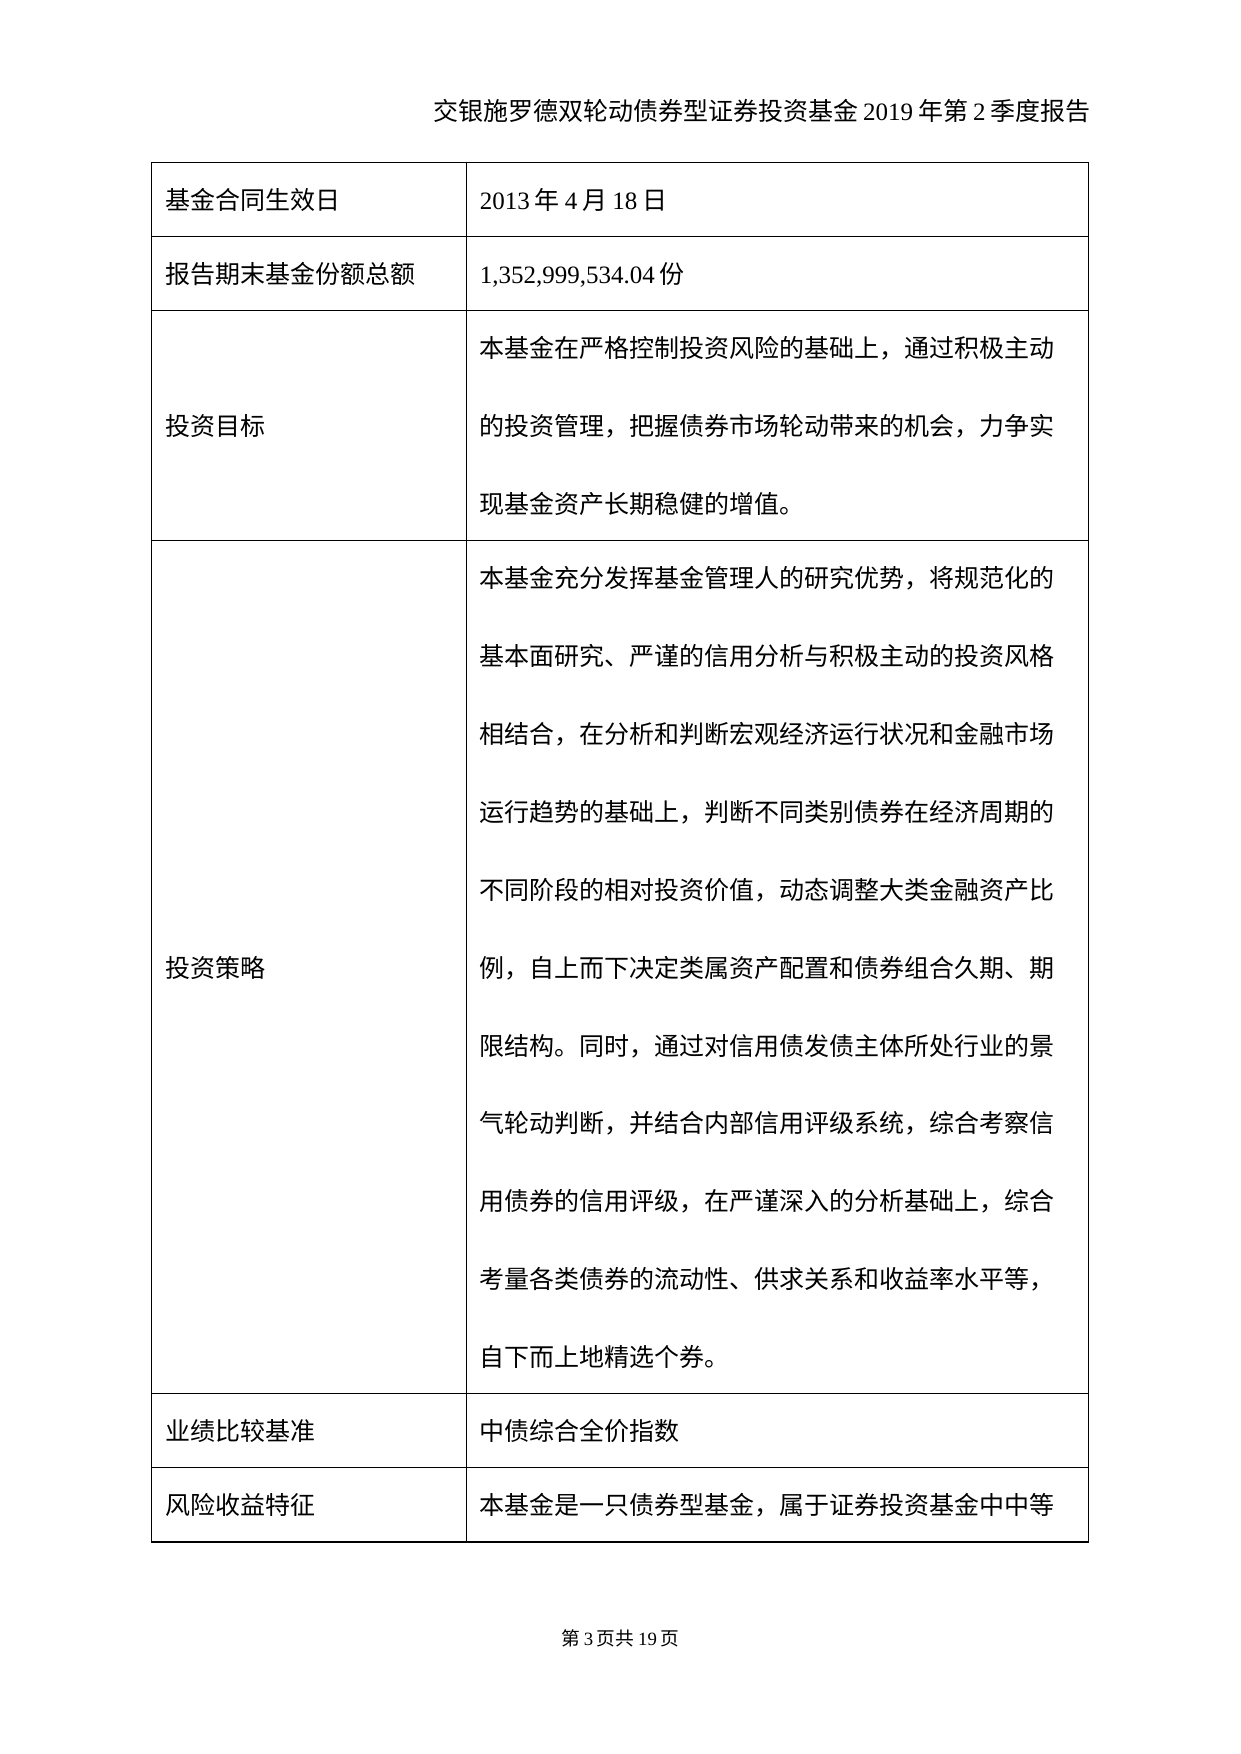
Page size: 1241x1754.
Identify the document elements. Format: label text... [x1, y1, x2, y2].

table_cell 本基金充分发挥基金管理人的研究优势，将规范化的基本面研究、严谨的信用分析与积极主动的投资风格相结合，在分析和判断宏观经济运行状况和金融市场运行趋势的基础上，判断不同类别债券在经济周期的不同阶段的相对投资价值，动态调整大类金融资产比例，自上而下决定类属资产配置和债券组合久期、期限结构。同时，通过对信用债发债主体所处行业的景气轮动判断，并结合内部信用评级系统，综合考察信用债券的信用评级，在严谨深入的分析基础上，综合考量各类债券的流动性、供求关系和收益率水平等，自下而上地精选个券。 [467, 541, 1088, 1393]
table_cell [467, 1468, 1088, 1541]
table_cell 业绩比较基准 [152, 1394, 466, 1467]
table_cell 投资策略 [152, 541, 466, 1393]
table_cell 报告期末基金份额总额 [152, 237, 466, 310]
table_cell 2013年4月18日 [467, 163, 1088, 236]
table_cell 中债综合全价指数 [467, 1394, 1088, 1467]
table_cell 风险收益特征 [152, 1468, 466, 1541]
table_cell 1,352,999,534.04份 [467, 237, 1088, 310]
table_cell 基金合同生效日 [152, 163, 466, 236]
table_cell 投资目标 [152, 311, 466, 540]
table_cell 本基金在严格控制投资风险的基础上，通过积极主动的投资管理，把握债券市场轮动带来的机会，力争实现基金资产长期稳健的增值。 [467, 311, 1088, 540]
